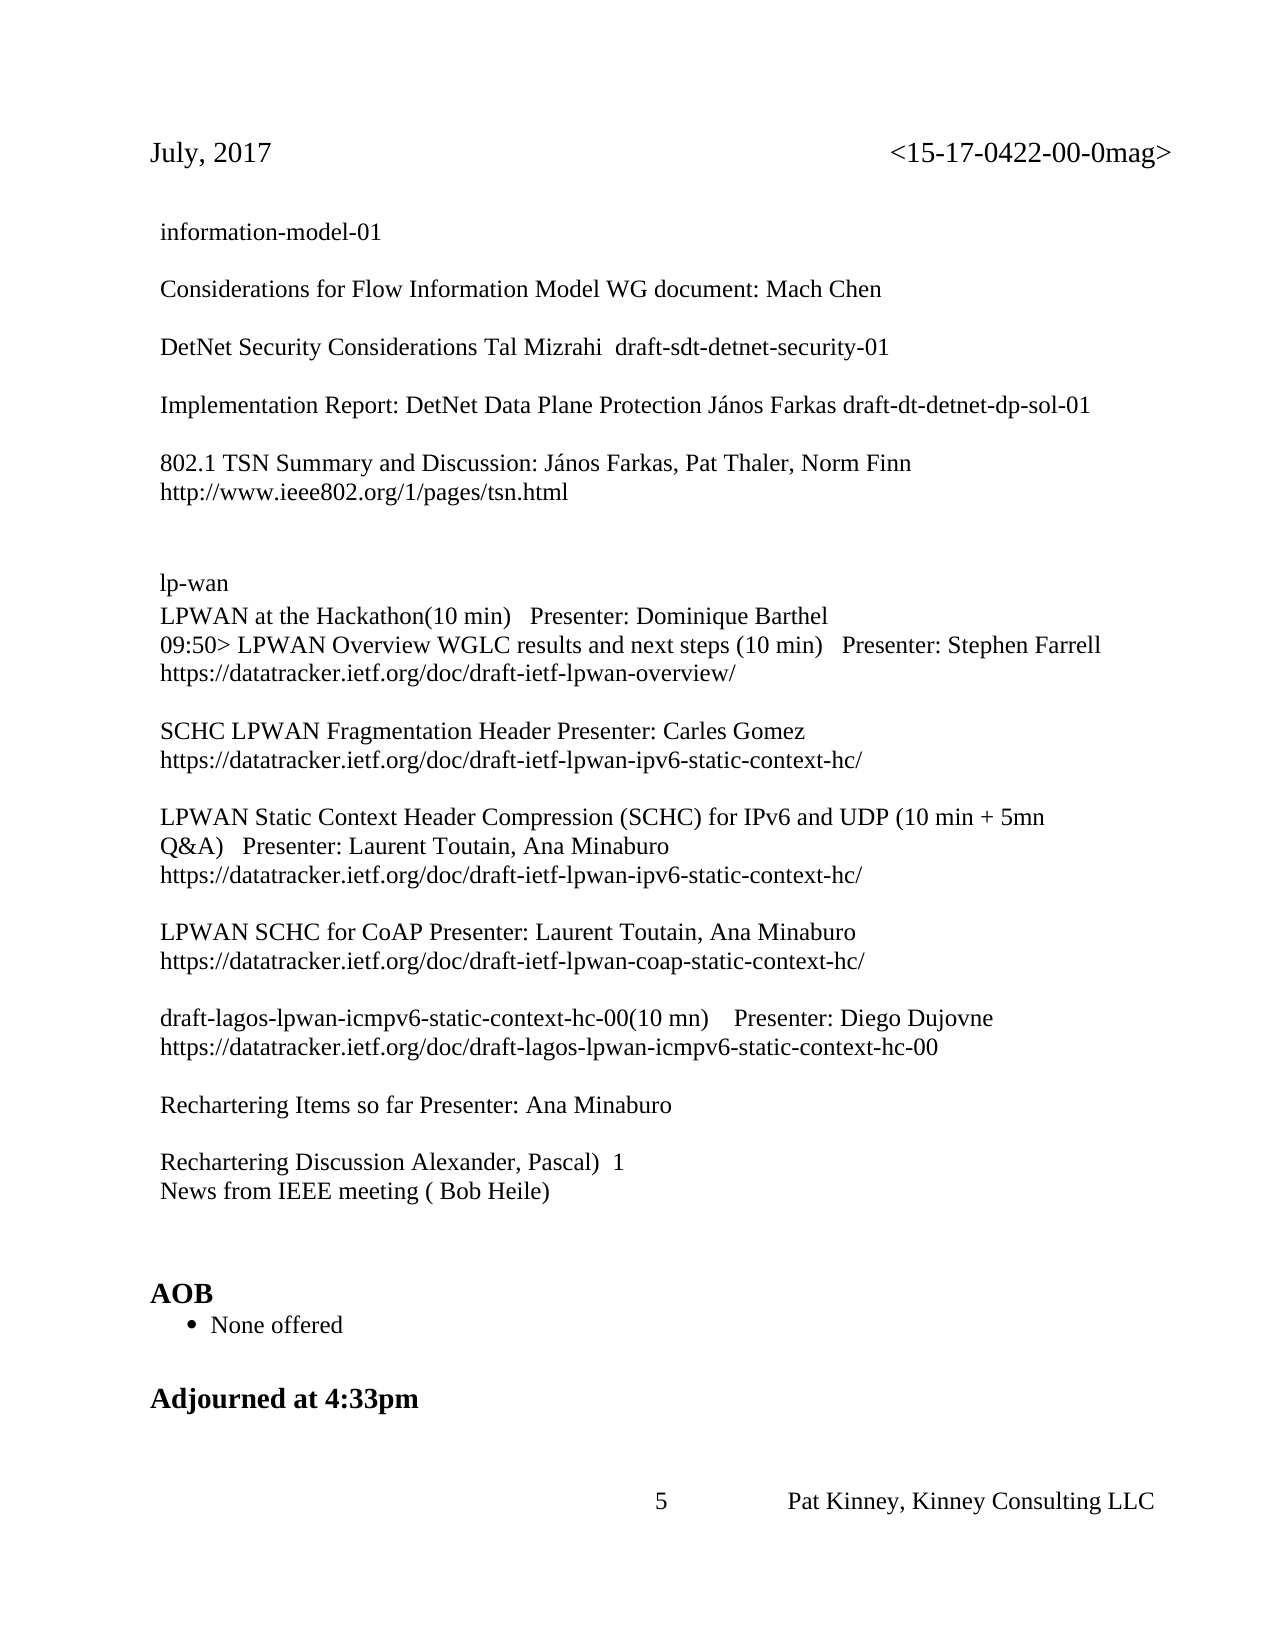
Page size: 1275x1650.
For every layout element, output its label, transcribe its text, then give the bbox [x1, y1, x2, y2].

list Adjourned at 4:33pm [150, 1381, 1172, 1415]
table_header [149, 188, 1125, 1238]
list AOB [150, 1276, 1172, 1310]
list None offered [187, 1310, 1172, 1339]
